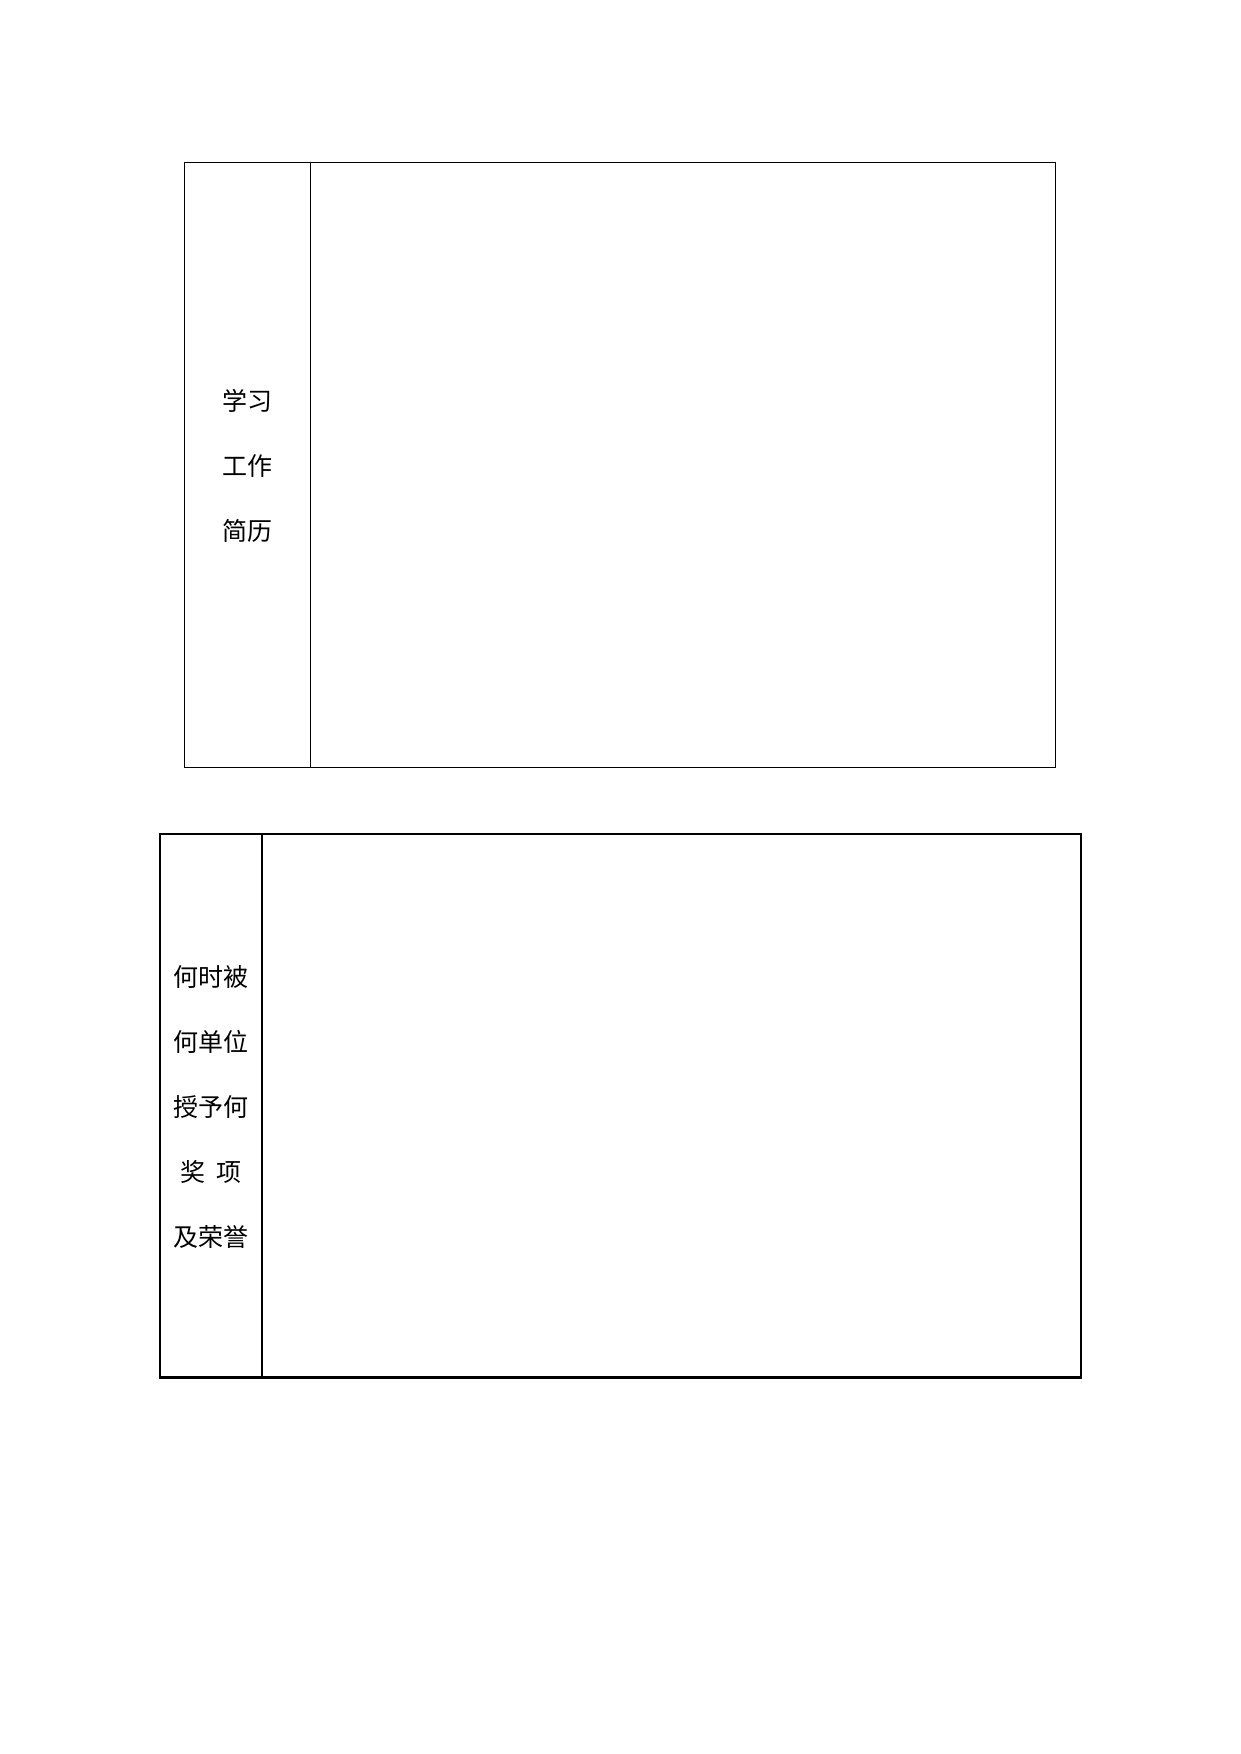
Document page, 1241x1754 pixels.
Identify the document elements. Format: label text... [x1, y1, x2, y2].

table_cell 学习 工作 简历 [185, 163, 310, 767]
table_cell [311, 163, 1055, 767]
table_header [263, 835, 1080, 1376]
table_header 何时被何单位授予何 奖 项 及荣誉 [161, 835, 261, 1376]
